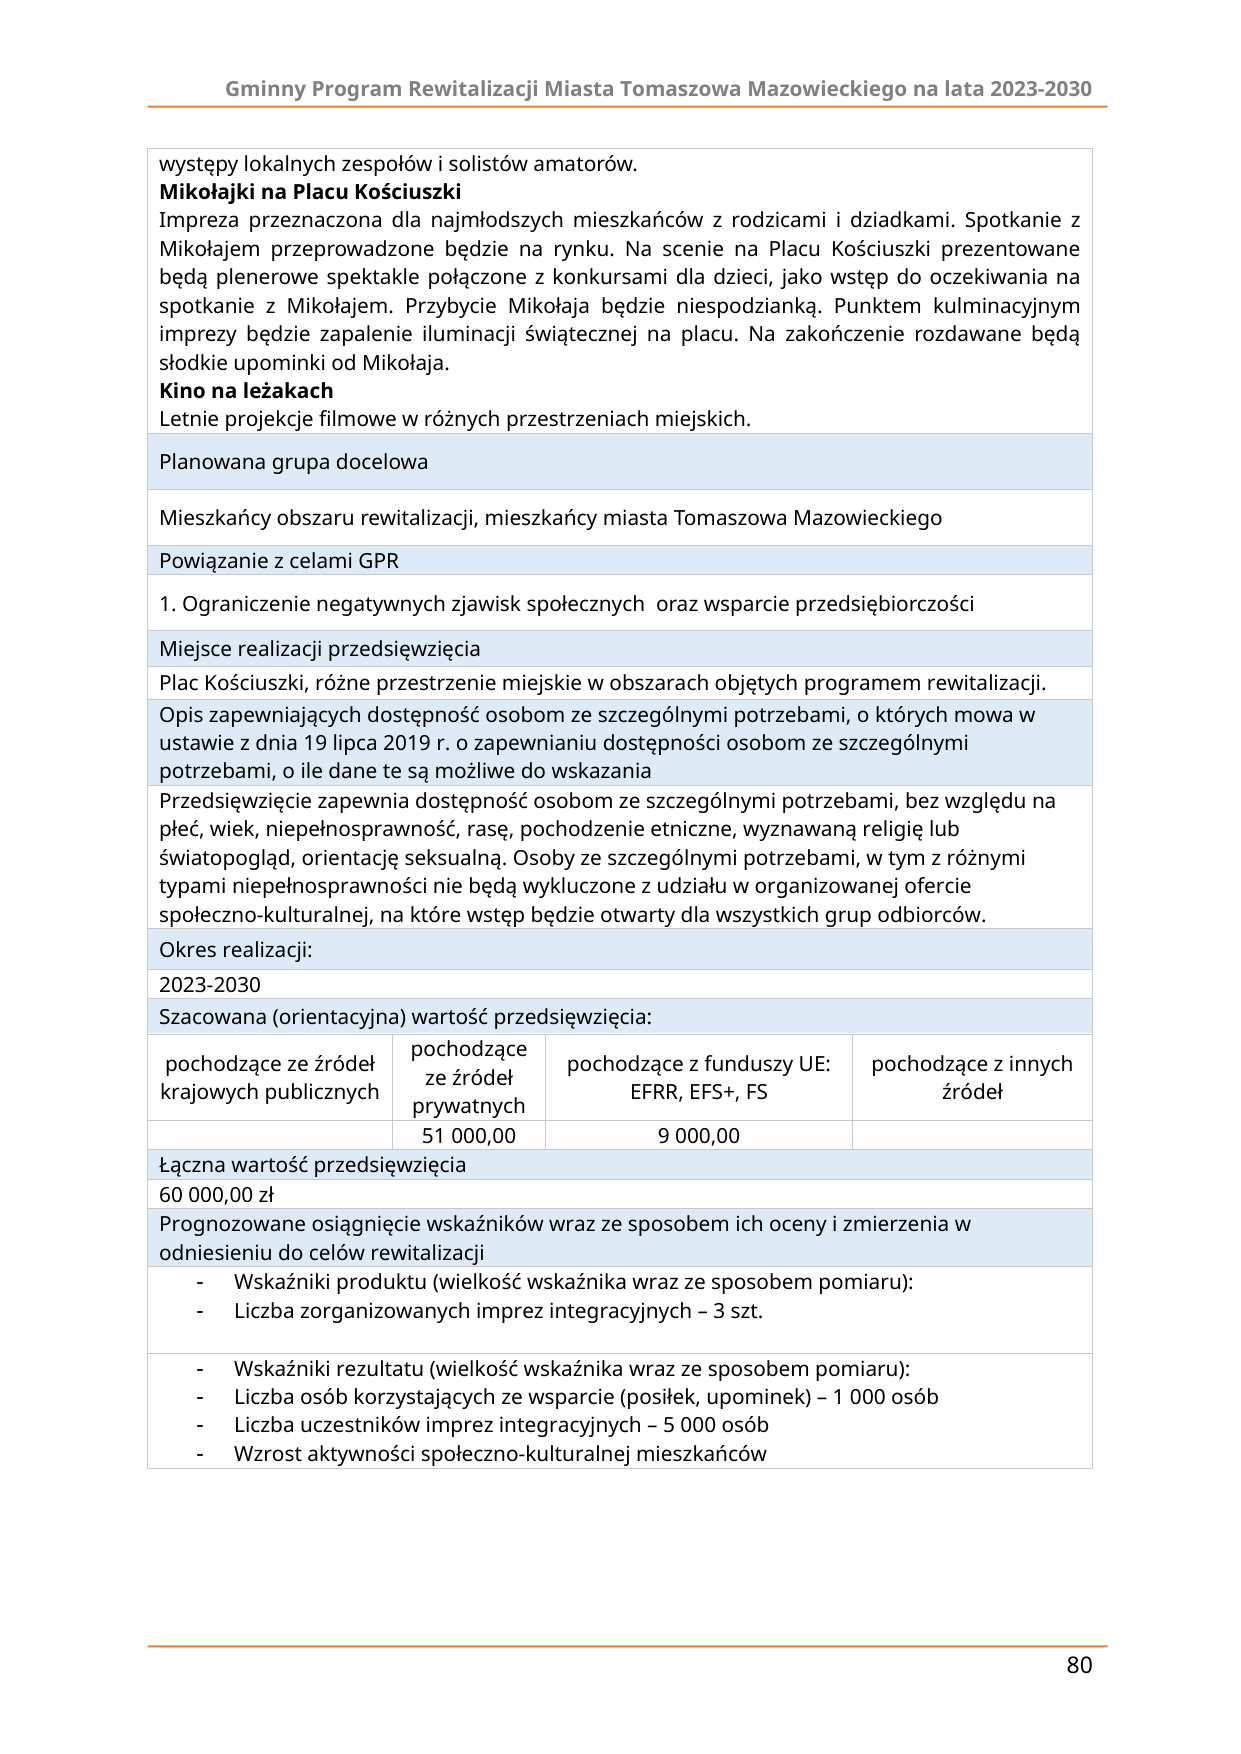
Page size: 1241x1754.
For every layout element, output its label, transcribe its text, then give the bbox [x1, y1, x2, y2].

table_cell Opis zapewniających dostępność osobom ze szczególnymi potrzebami, o których mowa w ustawie z dnia 19 lipca 2019 r. o zapewnianiu dostępności osobom ze szczególnymi potrzebami, o ile dane te są możliwe do wskazania [148, 700, 1092, 785]
table_cell pochodzące z innych źródeł [853, 1035, 1092, 1120]
table_cell 2023-2030 [148, 970, 1092, 998]
table_cell Plac Kościuszki, różne przestrzenie miejskie w obszarach objętych programem rewitalizacji. [148, 667, 1092, 699]
table_cell Miejsce realizacji przedsięwzięcia [148, 631, 1092, 666]
table_cell Powiązanie z celami GPR [148, 546, 1092, 574]
table_cell pochodzące ze źródeł prywatnych [393, 1035, 545, 1120]
table_cell [853, 1121, 1092, 1149]
table_cell [148, 1121, 392, 1149]
table_cell Przedsięwzięcie zapewnia dostępność osobom ze szczególnymi potrzebami, bez względu na płeć, wiek, niepełnosprawność, rasę, pochodzenie etniczne, wyznawaną religię lub światopogląd, orientację seksualną. Osoby ze szczególnymi potrzebami, w tym z różnymi typami niepełnosprawności nie będą wykluczone z udziału w organizowanej ofercie społeczno-kulturalnej, na które wstęp będzie otwarty dla wszystkich grup odbiorców. [148, 786, 1092, 928]
table_cell Okres realizacji: [148, 929, 1092, 969]
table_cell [148, 149, 1092, 433]
table_cell 60 000,00 zł [148, 1180, 1092, 1208]
table_cell Łączna wartość przedsięwzięcia [148, 1150, 1092, 1179]
table_cell pochodzące z funduszy UE: EFRR, EFS+, FS [546, 1035, 852, 1120]
table_cell Prognozowane osiągnięcie wskaźników wraz ze sposobem ich oceny i zmierzenia w odniesieniu do celów rewitalizacji [148, 1209, 1092, 1266]
table_cell 1. Ograniczenie negatywnych zjawisk społecznych oraz wsparcie przedsiębiorczości [148, 575, 1092, 630]
table_cell Wskaźniki rezultatu (wielkość wskaźnika wraz ze sposobem pomiaru): Liczba osób korzystających ze wsparcie (posiłek, upominek) – 1 000 osób Liczba uczestników imprez integracyjnych – 5 000 osób Wzrost aktywności społeczno-kulturalnej mieszkańców [148, 1354, 1092, 1467]
table_cell 9 000,00 [546, 1121, 852, 1149]
table_cell Wskaźniki produktu (wielkość wskaźnika wraz ze sposobem pomiaru): Liczba zorganizowanych imprez integracyjnych – 3 szt. [148, 1267, 1092, 1353]
table_cell 51 000,00 [393, 1121, 545, 1149]
table_cell pochodzące ze źródeł krajowych publicznych [148, 1035, 392, 1120]
table_cell Szacowana (orientacyjna) wartość przedsięwzięcia: [148, 999, 1092, 1033]
table_cell Planowana grupa docelowa [148, 434, 1092, 489]
table_cell Mieszkańcy obszaru rewitalizacji, mieszkańcy miasta Tomaszowa Mazowieckiego [148, 490, 1092, 545]
